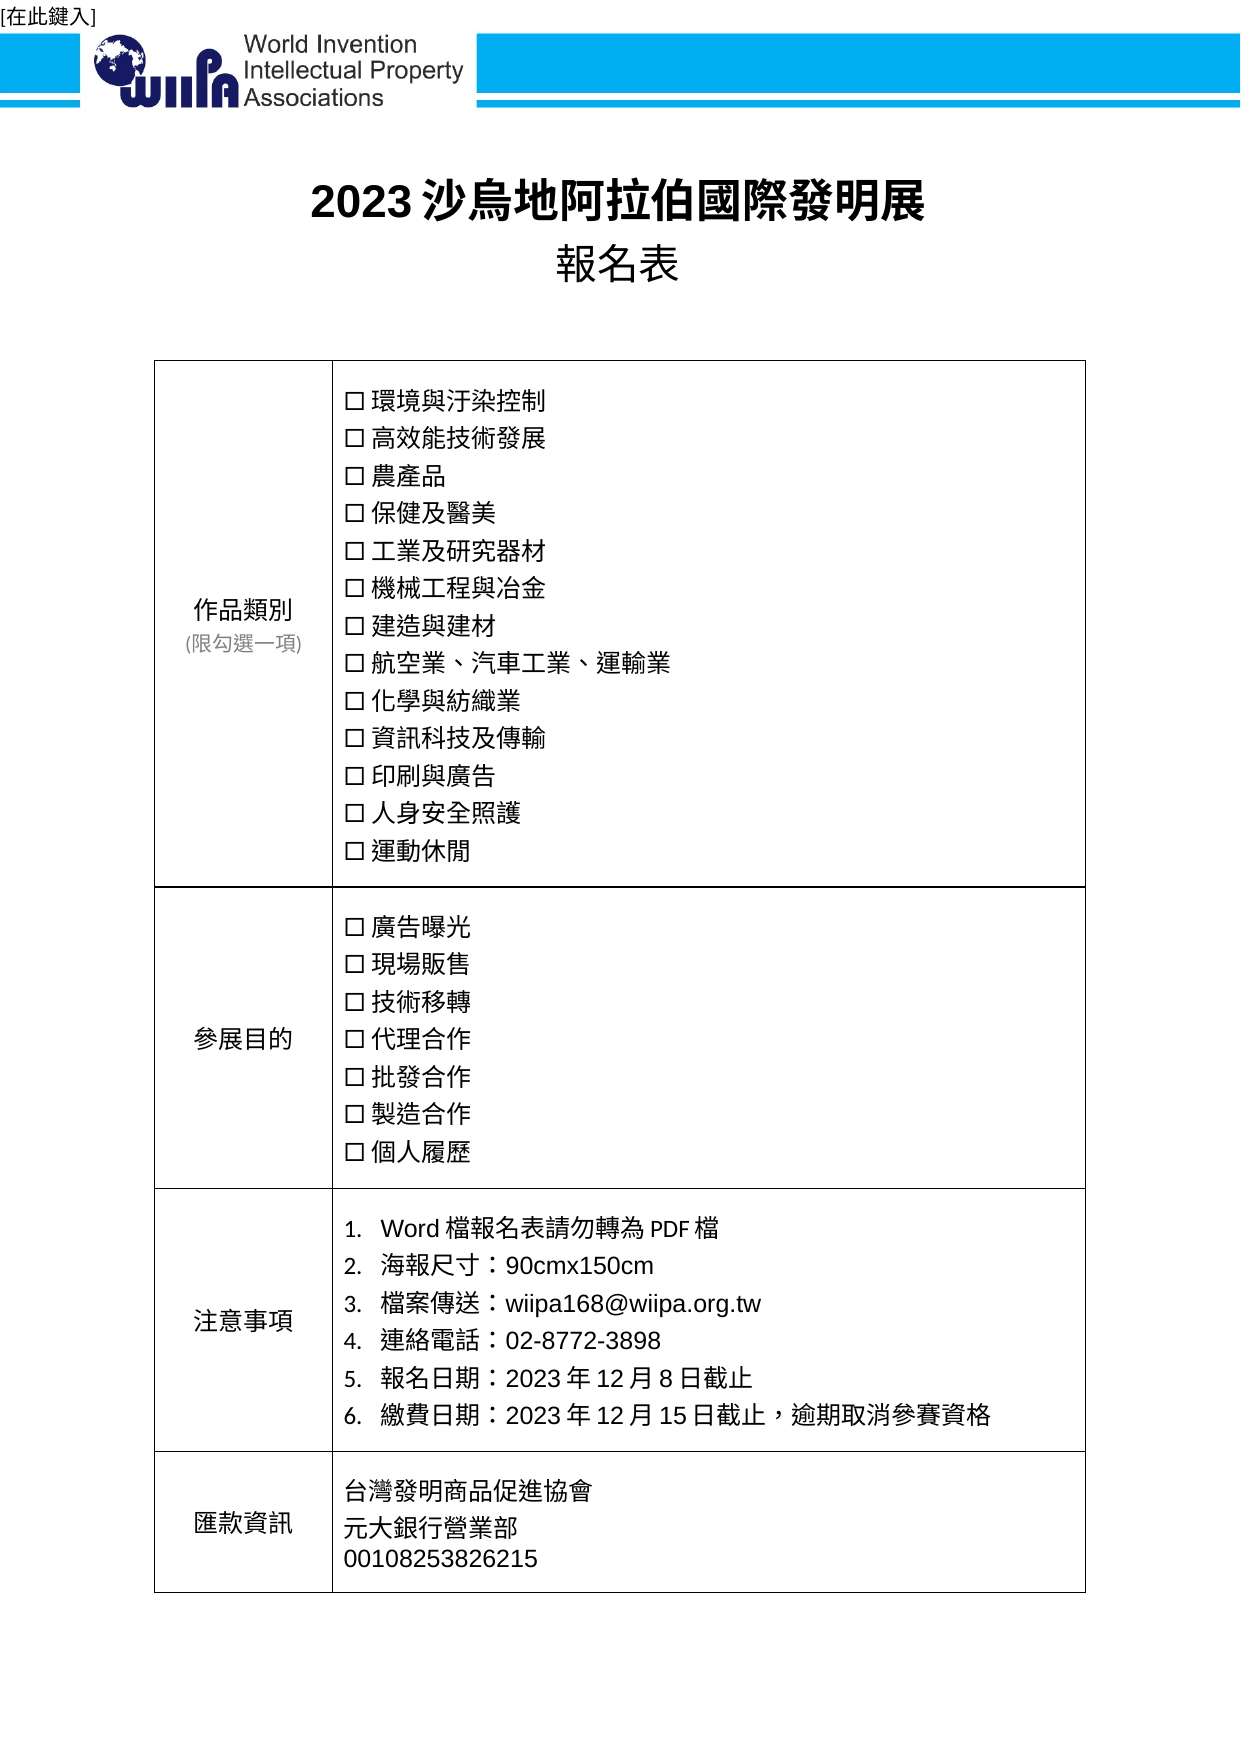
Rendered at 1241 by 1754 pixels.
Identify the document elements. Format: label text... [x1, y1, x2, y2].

table_header 作品類別 (限勾選一項) [155, 361, 332, 886]
table_header 環境與汙染控制 高效能技術發展 農產品 保健及醫美 工業及研究器材 機械工程與冶金 建造與建材 航空業、汽車工業、運輸業 化學與紡織業 資訊科技及傳輸 印刷與廣告 人身安全照護 運動休閒 [333, 361, 1085, 886]
table_cell Word檔報名表請勿轉為PDF檔 海報尺寸：90cmx150cm 檔案傳送：wiipa168@wiipa.org.tw 連絡電話：02-8772-3898 報名日期：2023年12月8日截止 繳費日期：2023年12月15日截止，逾期取消參賽資格 [333, 1189, 1085, 1451]
table_cell 注意事項 [155, 1189, 332, 1451]
table_cell 匯款資訊 [155, 1452, 332, 1592]
table_cell 廣告曝光 現場販售 技術移轉 代理合作 批發合作 製造合作 個人履歷 [333, 888, 1085, 1187]
table_cell 參展目的 [155, 888, 332, 1187]
table_cell 台灣發明商品促進協會 元大銀行營業部 00108253826215 [333, 1452, 1085, 1592]
picture [0, 30, 1241, 112]
